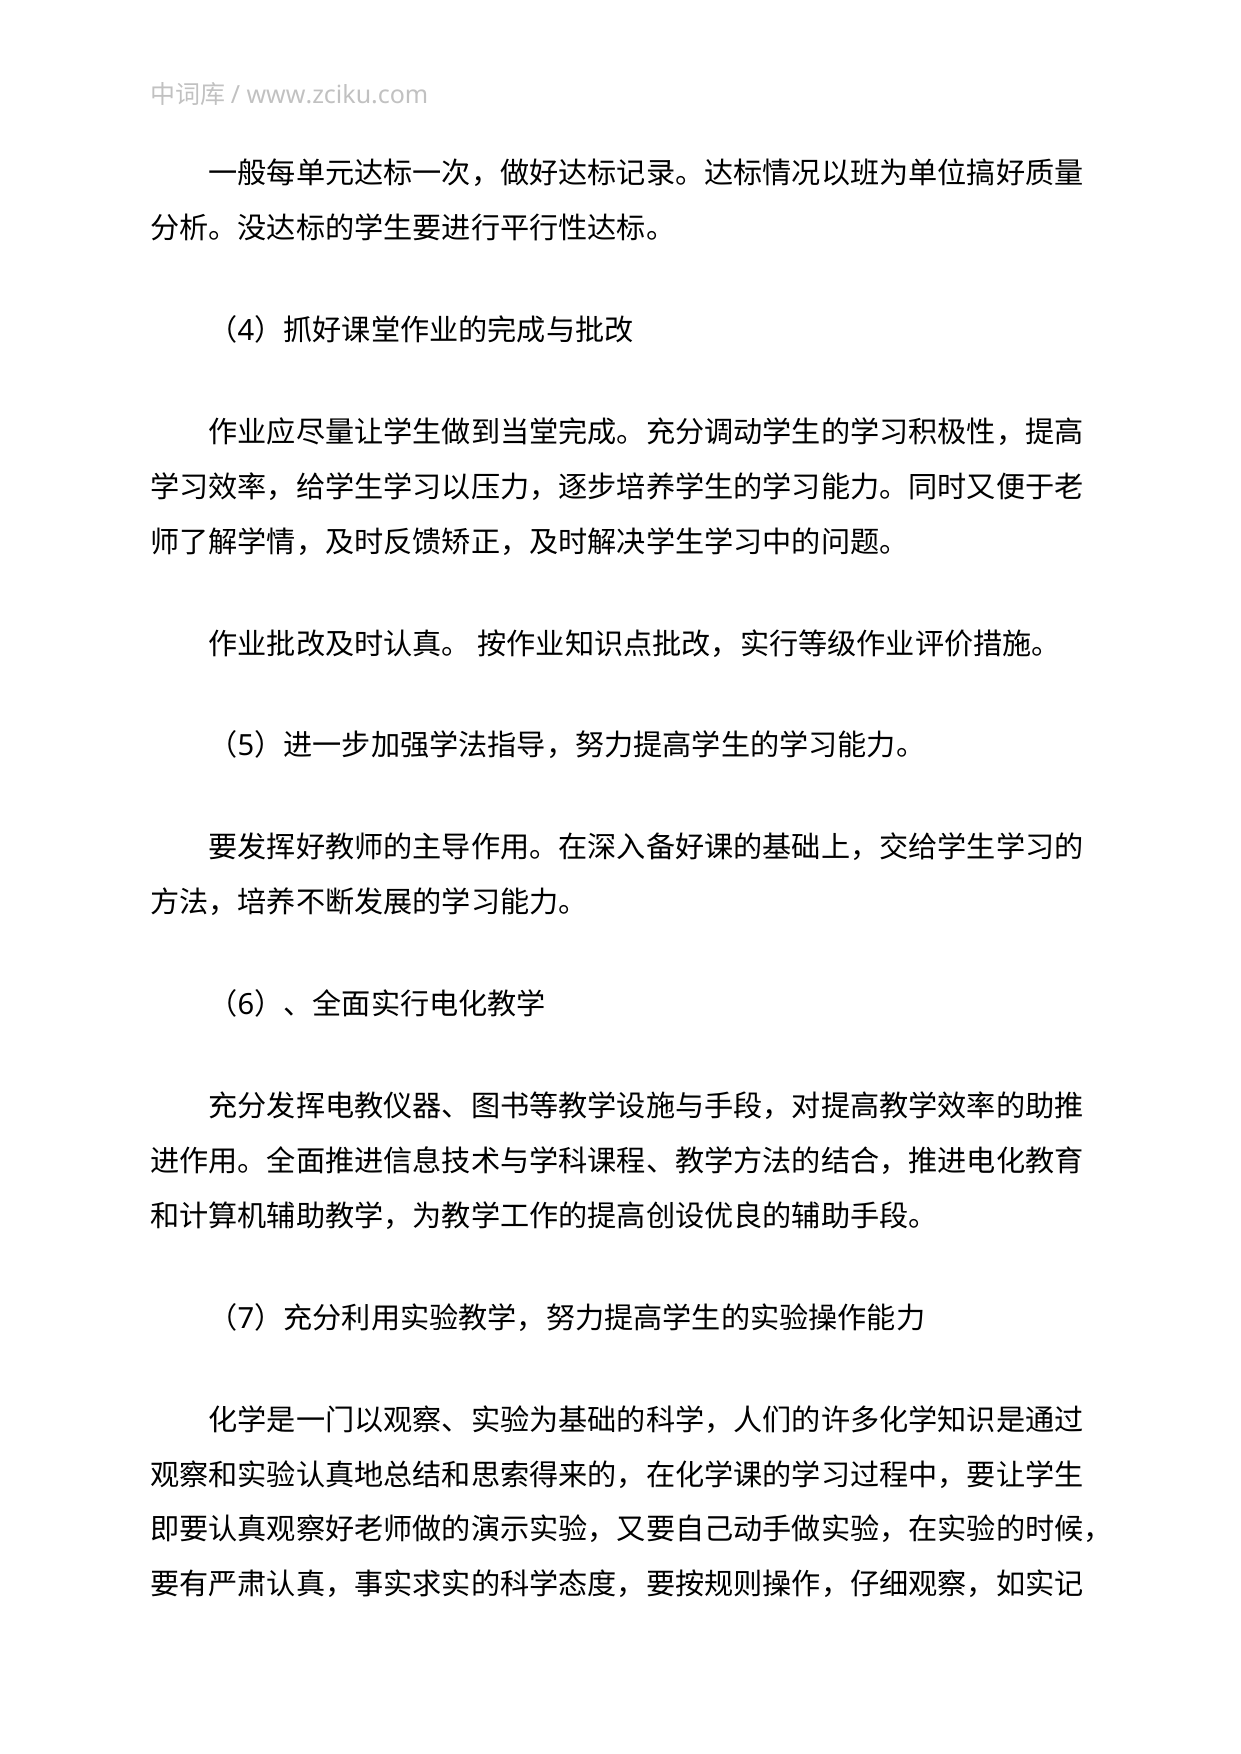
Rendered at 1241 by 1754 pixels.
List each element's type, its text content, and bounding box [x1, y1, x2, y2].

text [150, 1396, 1090, 1603]
text 作业应尽量让学生做到当堂完成。充分调动学生的学习积极性，提高学习效率，给学生学习以压力，逐步培养学生的学习能力。同时又便于老师了解学情，及时反馈矫正，及时解决学生学习中的问题。 [150, 409, 1090, 561]
text 作业批改及时认真。 按作业知识点批改，实行等级作业评价措施。 [150, 620, 1090, 662]
text （4）抓好课堂作业的完成与批改 [150, 307, 1090, 349]
text （5）进一步加强学法指导，努力提高学生的学习能力。 [150, 722, 1090, 764]
text （7）充分利用实验教学，努力提高学生的实验操作能力 [150, 1294, 1090, 1337]
text 充分发挥电教仪器、图书等教学设施与手段，对提高教学效率的助推进作用。全面推进信息技术与学科课程、教学方法的结合，推进电化教育和计算机辅助教学，为教学工作的提高创设优良的辅助手段。 [150, 1083, 1090, 1235]
text 要发挥好教师的主导作用。在深入备好课的基础上，交给学生学习的方法，培养不断发展的学习能力。 [150, 824, 1090, 921]
text （6）、全面实行电化教学 [150, 981, 1090, 1023]
text 一般每单元达标一次，做好达标记录。达标情况以班为单位搞好质量分析。没达标的学生要进行平行性达标。 [150, 150, 1090, 247]
